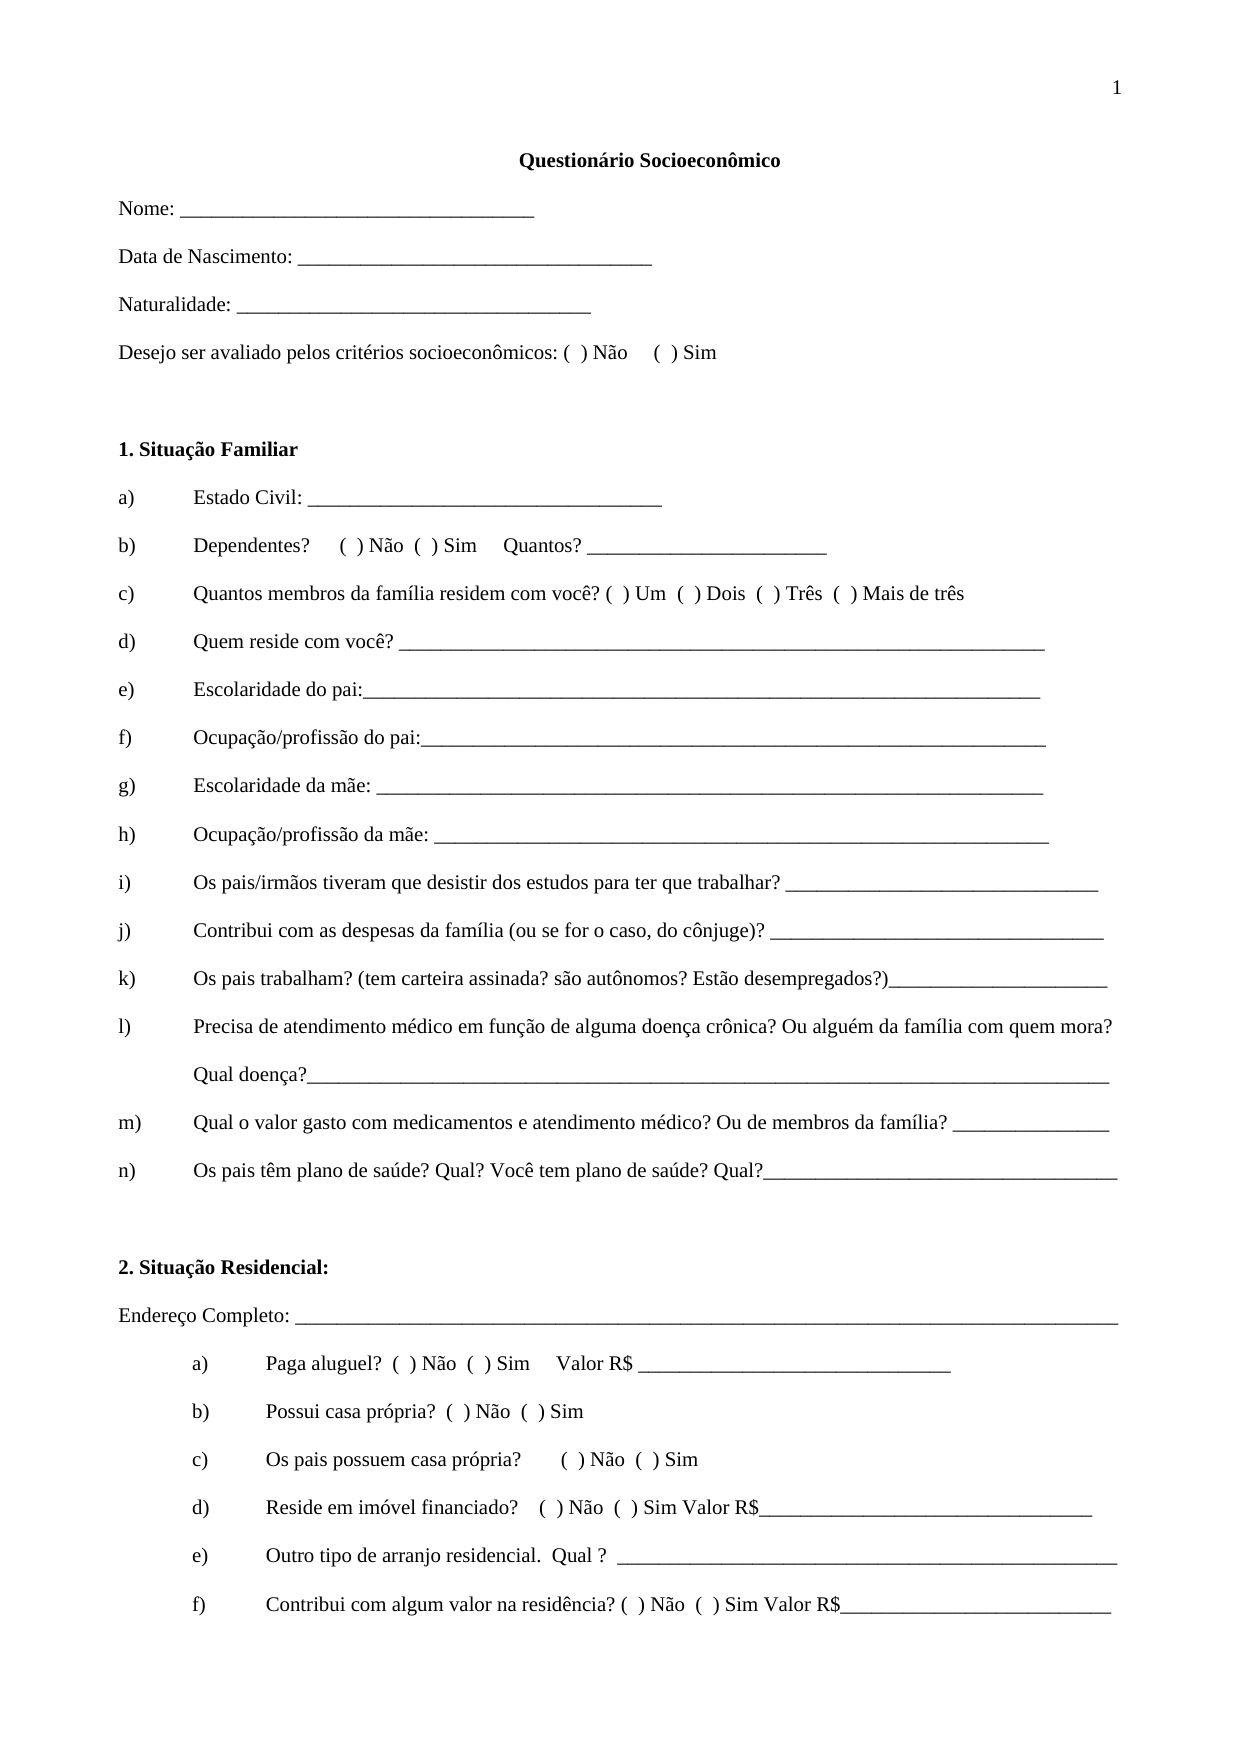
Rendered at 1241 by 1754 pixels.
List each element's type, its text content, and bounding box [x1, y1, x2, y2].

list Ocupação/profissão do pai:____________________________________________________________ [118, 725, 1122, 749]
list Contribui com as despesas da família (ou se for o caso, do cônjuge)? ________________________________ [118, 918, 1122, 942]
list Outro tipo de arranjo residencial. Qual ? ________________________________________________ [118, 1543, 1122, 1567]
list Reside em imóvel financiado? ( ) Não ( ) Sim Valor R$________________________________ [118, 1495, 1122, 1519]
list Escolaridade do pai:_________________________________________________________________ [118, 677, 1122, 701]
text 2. Situação Residencial: [118, 1254, 1122, 1279]
list Qual o valor gasto com medicamentos e atendimento médico? Ou de membros da família? _______________ [118, 1110, 1122, 1134]
list Estado Civil: __________________________________ [118, 484, 1122, 509]
list Os pais trabalham? (tem carteira assinada? são autônomos? Estão desempregados?)_____________________ [118, 966, 1122, 990]
text Endereço Completo: _______________________________________________________________________________ [118, 1303, 1122, 1327]
text Nome: __________________________________ [118, 196, 1122, 220]
list Os pais têm plano de saúde? Qual? Você tem plano de saúde? Qual?__________________________________ [118, 1158, 1122, 1182]
list Paga aluguel? ( ) Não ( ) Sim Valor R$ ______________________________ [118, 1351, 1122, 1375]
text Data de Nascimento: __________________________________ [118, 244, 1122, 268]
text Naturalidade: __________________________________ [118, 292, 1122, 316]
list Dependentes? ( ) Não ( ) Sim Quantos? _______________________ [118, 533, 1122, 557]
text Questionário Socioeconômico [118, 148, 1122, 172]
list Possui casa própria? ( ) Não ( ) Sim [118, 1399, 1122, 1423]
list Quem reside com você? ______________________________________________________________ [118, 629, 1122, 653]
list Contribui com algum valor na residência? ( ) Não ( ) Sim Valor R$__________________________ [118, 1591, 1122, 1616]
list Escolaridade da mãe: ________________________________________________________________ [118, 773, 1122, 797]
list Os pais possuem casa própria? ( ) Não ( ) Sim [118, 1447, 1122, 1471]
list Ocupação/profissão da mãe: ___________________________________________________________ [118, 821, 1122, 846]
text 1. Situação Familiar [118, 436, 1122, 461]
list Precisa de atendimento médico em função de alguma doença crônica? Ou alguém da família com quem mora? Qual doença?_____________________________________________________________________________ [118, 1014, 1122, 1086]
list Os pais/irmãos tiveram que desistir dos estudos para ter que trabalhar? ______________________________ [118, 869, 1122, 894]
list Quantos membros da família residem com você? ( ) Um ( ) Dois ( ) Três ( ) Mais de três [118, 581, 1122, 605]
text Desejo ser avaliado pelos critérios socioeconômicos: ( ) Não ( ) Sim [118, 340, 1122, 364]
